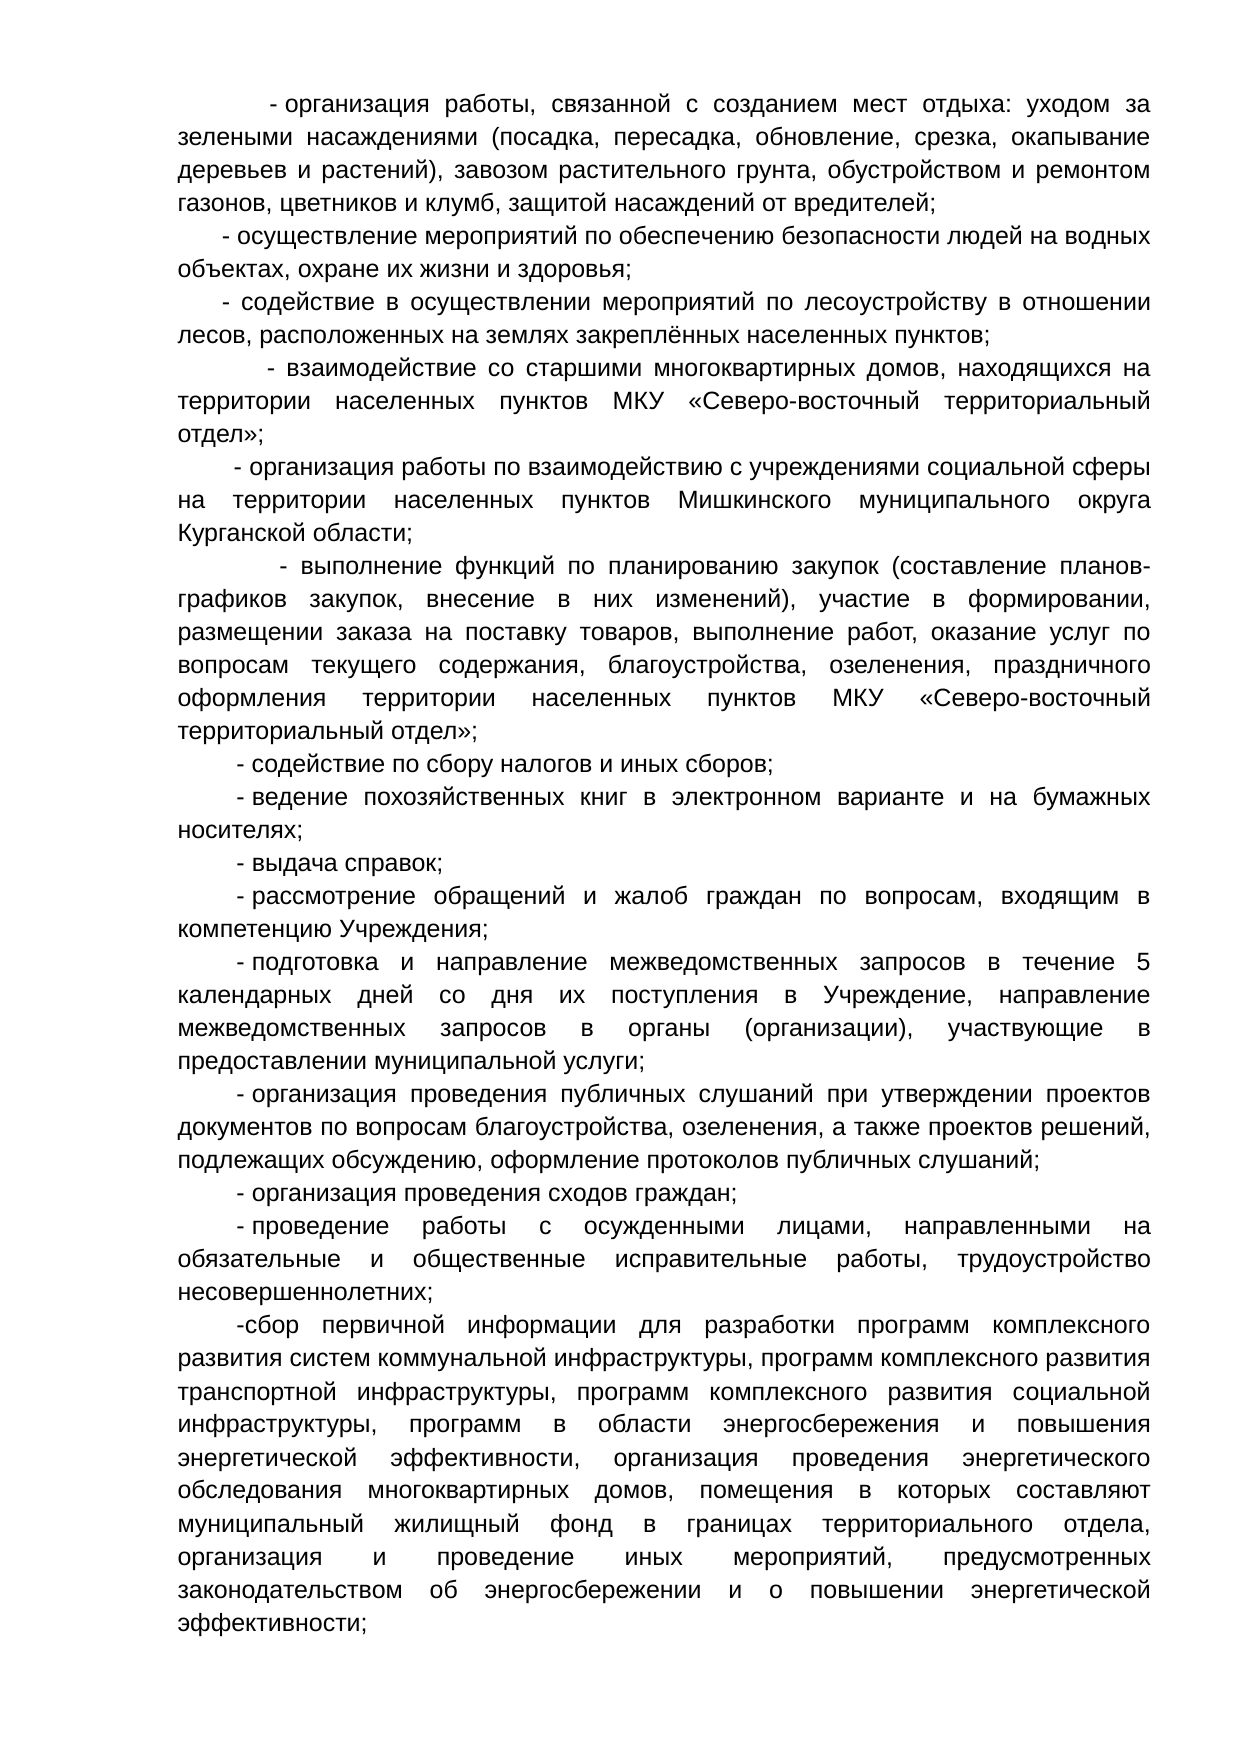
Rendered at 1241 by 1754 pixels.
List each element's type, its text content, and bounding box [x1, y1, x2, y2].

text - организация работы, связанной с созданием мест отдыха: уходом за зелеными насаждениями (посадка, пересадка, обновление, срезка, окапывание деревьев и растений), завозом растительного грунта, обустройством и ремонтом газонов, цветников и клумб, защитой насаждений от вредителей; [177, 89, 1152, 216]
text - взаимодействие со старшими многоквартирных домов, находящихся на территории населенных пунктов МКУ «Северо-восточный территориальный отдел»; [177, 353, 1152, 448]
text - организация проведения сходов граждан; [177, 1178, 1152, 1207]
text - проведение работы с осужденными лицами, направленными на обязательные и общественные исправительные работы, трудоустройство несовершеннолетних; [177, 1211, 1152, 1306]
text - подготовка и направление межведомственных запросов в течение 5 календарных дней со дня их поступления в Учреждение, направление межведомственных запросов в органы (организации), участвующие в предоставлении муниципальной услуги; [177, 947, 1152, 1075]
text - осуществление мероприятий по обеспечению безопасности людей на водных объектах, охране их жизни и здоровья; [177, 221, 1152, 282]
text - ведение похозяйственных книг в электронном варианте и на бумажных носителях; [177, 782, 1152, 844]
text - рассмотрение обращений и жалоб граждан по вопросам, входящим в компетенцию Учреждения; [177, 881, 1152, 943]
text -сбор первичной информации для разработки программ комплексного развития систем коммунальной инфраструктуры, программ комплексного развития транспортной инфраструктуры, программ комплексного развития социальной инфраструктуры, программ в области энергосбережения и повышения энергетической эффективности, организация проведения энергетического обследования многоквартирных домов, помещения в которых составляют муниципальный жилищный фонд в границах территориального отдела, организация и проведение иных мероприятий, предусмотренных законодательством об энергосбережении и о повышении энергетической эффективности; [177, 1310, 1152, 1636]
text - организация работы по взаимодействию с учреждениями социальной сферы на территории населенных пунктов Мишкинского муниципального округа Курганской области; [177, 452, 1152, 547]
text - организация проведения публичных слушаний при утверждении проектов документов по вопросам благоустройства, озеленения, а также проектов решений, подлежащих обсуждению, оформление протоколов публичных слушаний; [177, 1079, 1152, 1174]
text - содействие по сбору налогов и иных сборов; [177, 749, 1152, 778]
text - выполнение функций по планированию закупок (составление планов-графиков закупок, внесение в них изменений), участие в формировании, размещении заказа на поставку товаров, выполнение работ, оказание услуг по вопросам текущего содержания, благоустройства, озеленения, праздничного оформления территории населенных пунктов МКУ «Северо-восточный территориальный отдел»; [177, 551, 1152, 745]
text - выдача справок; [177, 848, 1152, 877]
text - содействие в осуществлении мероприятий по лесоустройству в отношении лесов, расположенных на землях закреплённых населенных пунктов; [177, 287, 1152, 348]
